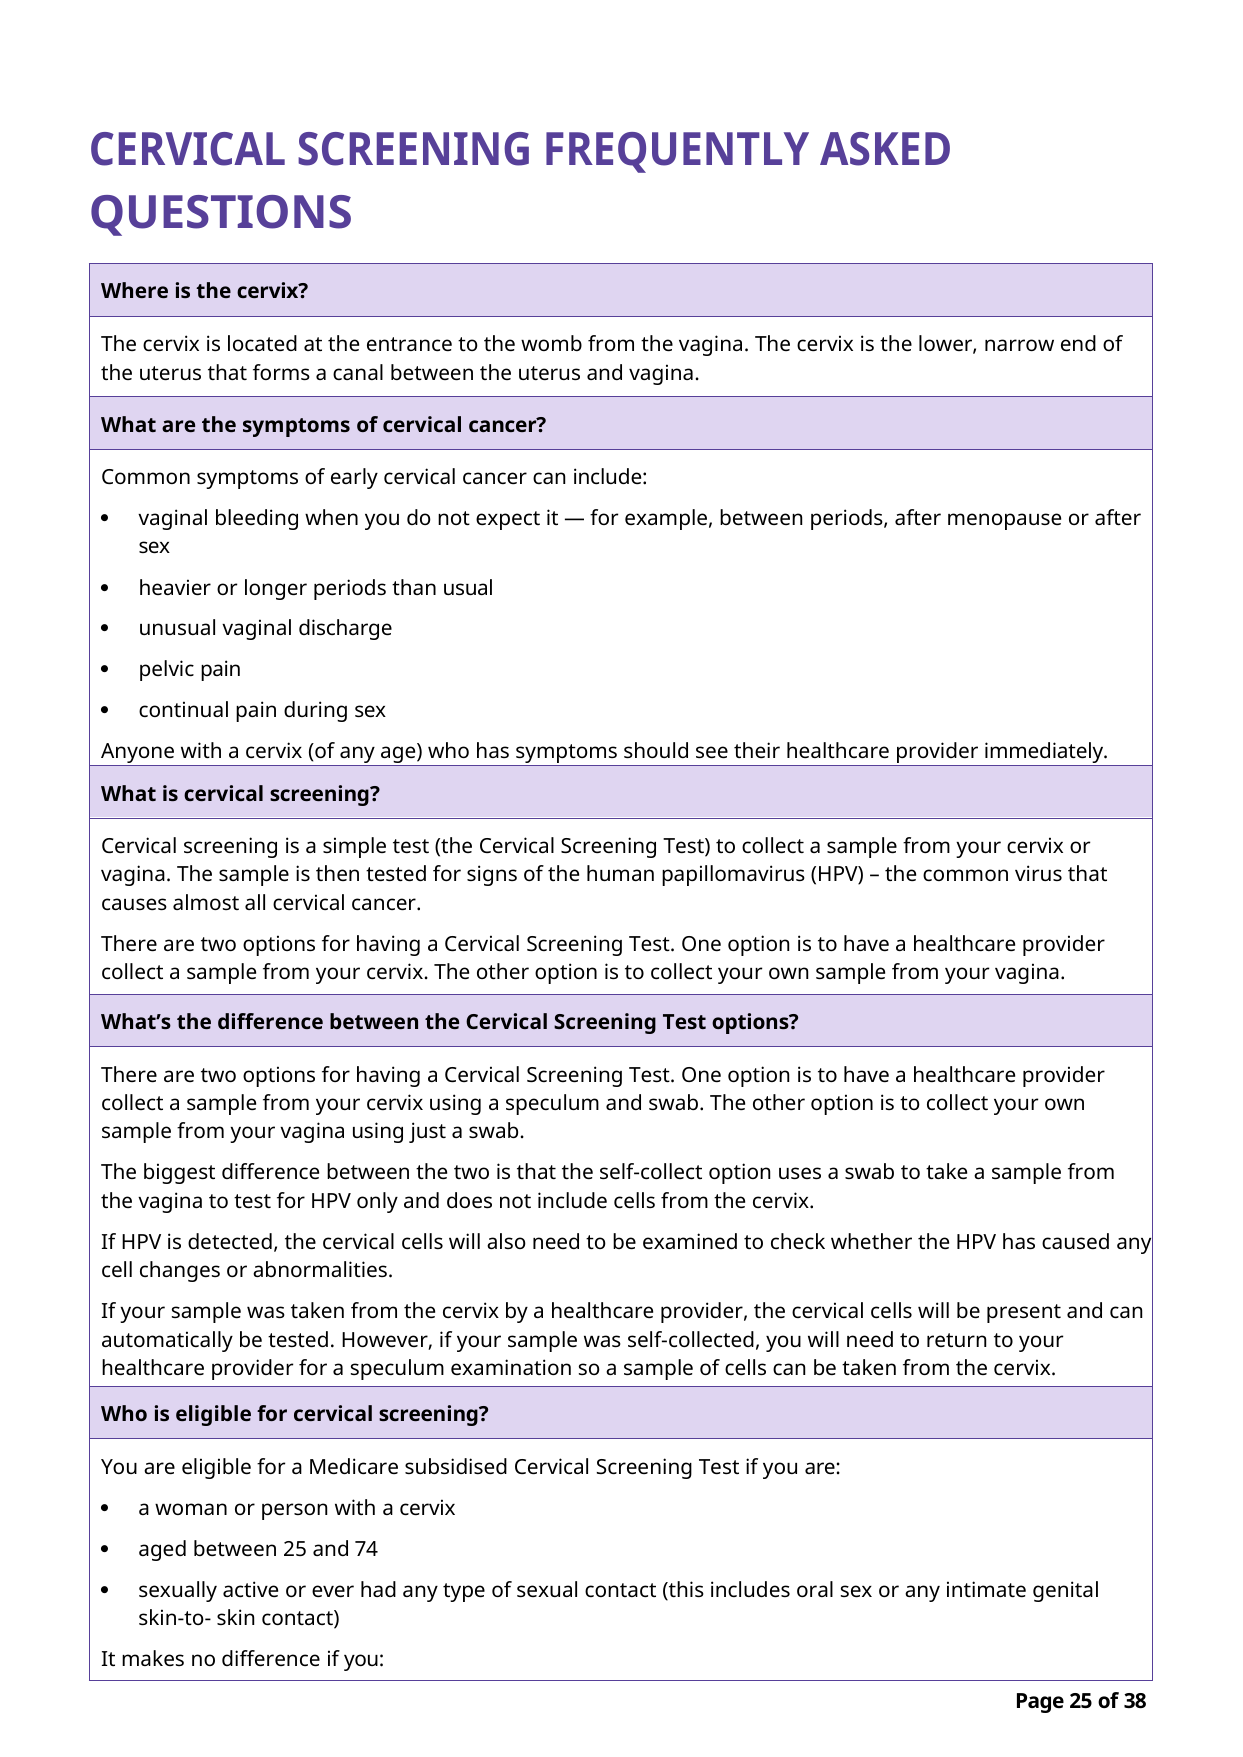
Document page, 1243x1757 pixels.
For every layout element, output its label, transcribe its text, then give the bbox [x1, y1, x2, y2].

table_cell Cervical screening is a simple test (the Cervical Screening Test) to collect a sample from your cervix or vagina. The sample is then tested for signs of the human papillomavirus (HPV) – the common virus that causes almost all cervical cancer. There are two options for having a Cervical Screening Test. One option is to have a healthcare provider collect a sample from your cervix. The other option is to collect your own sample from your vagina. [90, 819, 1152, 994]
table_cell Common symptoms of early cervical cancer can include: vaginal bleeding when you do not expect it — for example, between periods, after menopause or after sex heavier or longer periods than usual unusual vaginal discharge pelvic pain continual pain during sex Anyone with a cervix (of any age) who has symptoms should see their healthcare provider immediately. [90, 450, 1152, 765]
table_cell There are two options for having a Cervical Screening Test. One option is to have a healthcare provider collect a sample from your cervix using a speculum and swab. The other option is to collect your own sample from your vagina using just a swab. The biggest difference between the two is that the self-collect option uses a swab to take a sample from the vagina to test for HPV only and does not include cells from the cervix. If HPV is detected, the cervical cells will also need to be examined to check whether the HPV has caused any cell changes or abnormalities. If your sample was taken from the cervix by a healthcare provider, the cervical cells will be present and can automatically be tested. However, if your sample was self-collected, you will need to return to your healthcare provider for a speculum examination so a sample of cells can be taken from the cervix. [90, 1047, 1152, 1386]
table_cell Who is eligible for cervical screening? [90, 1387, 1152, 1438]
table_header Where is the cervix? [90, 264, 1152, 316]
table_cell You are eligible for a Medicare subsidised Cervical Screening Test if you are: a woman or person with a cervix aged between 25 and 74 sexually active or ever had any type of sexual contact (this includes oral sex or any intimate genital skin-to- skin contact) It makes no difference if you: [90, 1439, 1152, 1680]
subtitle CERVICAL SCREENING FREQUENTLY ASKED QUESTIONS [89, 117, 1166, 242]
table_cell The cervix is located at the entrance to the womb from the vagina. The cervix is the lower, narrow end of the uterus that forms a canal between the uterus and vagina. [90, 317, 1152, 396]
table_cell What’s the difference between the Cervical Screening Test options? [90, 995, 1152, 1046]
table_cell What are the symptoms of cervical cancer? [90, 397, 1152, 449]
table_cell What is cervical screening? [90, 766, 1152, 817]
